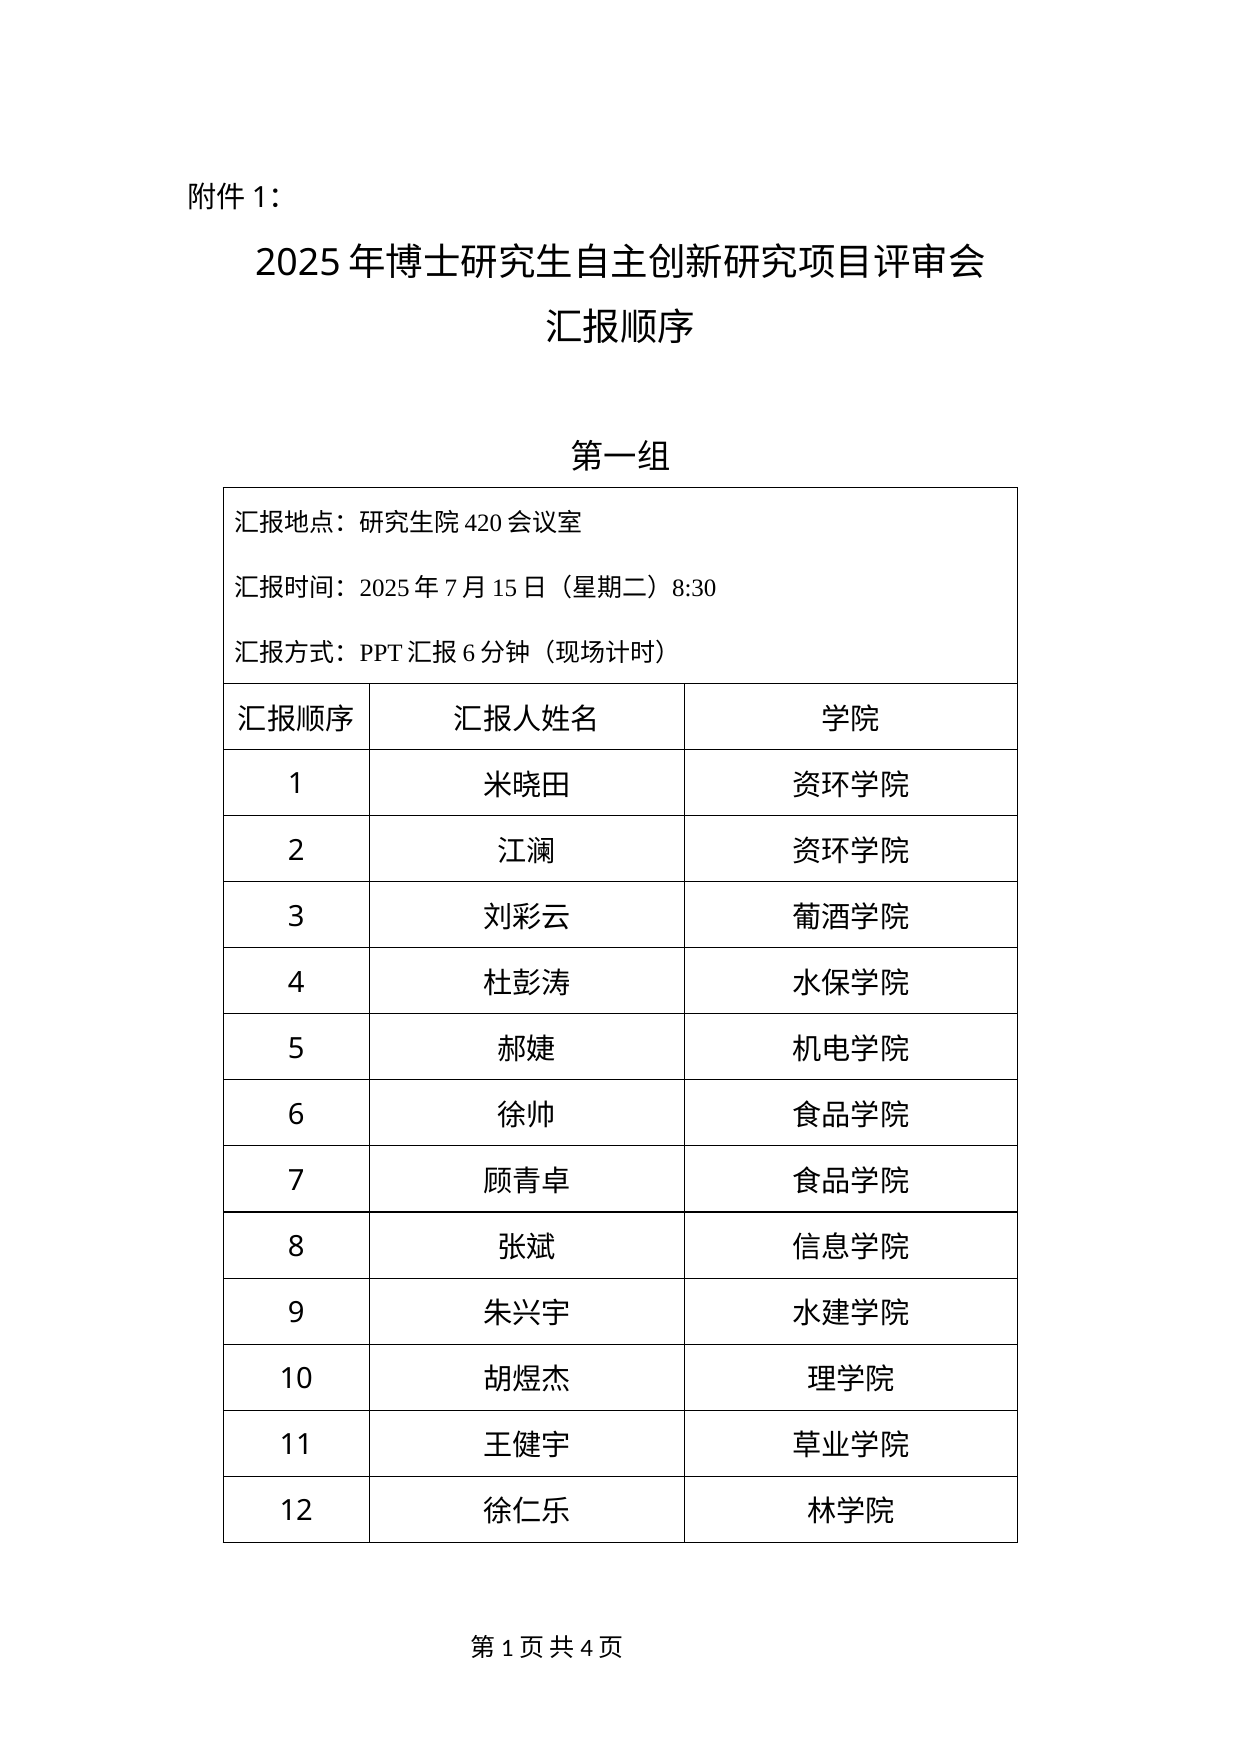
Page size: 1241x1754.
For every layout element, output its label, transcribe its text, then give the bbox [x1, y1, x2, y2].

table_cell 3 [224, 882, 369, 947]
text 2025年博士研究生自主创新研究项目评审会 [187, 227, 1053, 292]
table_header 汇报地点：研究生院420会议室 汇报时间：2025年7月15日（星期二）8:30 汇报方式：PPT汇报6分钟（现场计时） [224, 488, 1017, 683]
table_cell 郝婕 [370, 1014, 684, 1079]
table_cell 4 [224, 948, 369, 1013]
table_cell 1 [224, 750, 369, 815]
table_cell 食品学院 [685, 1080, 1017, 1145]
text 附件1： [187, 162, 1053, 227]
table_cell 5 [224, 1014, 369, 1079]
table_cell 顾青卓 [370, 1146, 684, 1211]
table_cell 8 [224, 1213, 369, 1277]
table_cell 信息学院 [685, 1213, 1017, 1277]
table_cell 10 [224, 1345, 369, 1409]
table_cell 学院 [685, 684, 1017, 749]
table_cell 胡煜杰 [370, 1345, 684, 1409]
table_cell 资环学院 [685, 816, 1017, 881]
table_cell 12 [224, 1477, 369, 1542]
table_cell 张斌 [370, 1213, 684, 1277]
table_cell 机电学院 [685, 1014, 1017, 1079]
table_cell 水保学院 [685, 948, 1017, 1013]
table_cell 2 [224, 816, 369, 881]
table_cell 6 [224, 1080, 369, 1145]
table_cell 米晓田 [370, 750, 684, 815]
table_cell 汇报人姓名 [370, 684, 684, 749]
table_cell 食品学院 [685, 1146, 1017, 1211]
list 第一组 [187, 422, 1053, 487]
text 汇报顺序 [187, 292, 1053, 357]
table_cell 7 [224, 1146, 369, 1211]
table_cell 汇报顺序 [224, 684, 369, 749]
table_cell 徐仁乐 [370, 1477, 684, 1542]
table_cell 杜彭涛 [370, 948, 684, 1013]
table_cell 朱兴宇 [370, 1279, 684, 1343]
table_cell 刘彩云 [370, 882, 684, 947]
table_cell 9 [224, 1279, 369, 1343]
table_cell 理学院 [685, 1345, 1017, 1409]
table_cell 葡酒学院 [685, 882, 1017, 947]
table_cell 草业学院 [685, 1411, 1017, 1476]
table_cell 水建学院 [685, 1279, 1017, 1343]
table_cell 徐帅 [370, 1080, 684, 1145]
table_cell 王健宇 [370, 1411, 684, 1476]
table_cell 江澜 [370, 816, 684, 881]
table_cell 11 [224, 1411, 369, 1476]
table_cell 资环学院 [685, 750, 1017, 815]
table_cell 林学院 [685, 1477, 1017, 1542]
